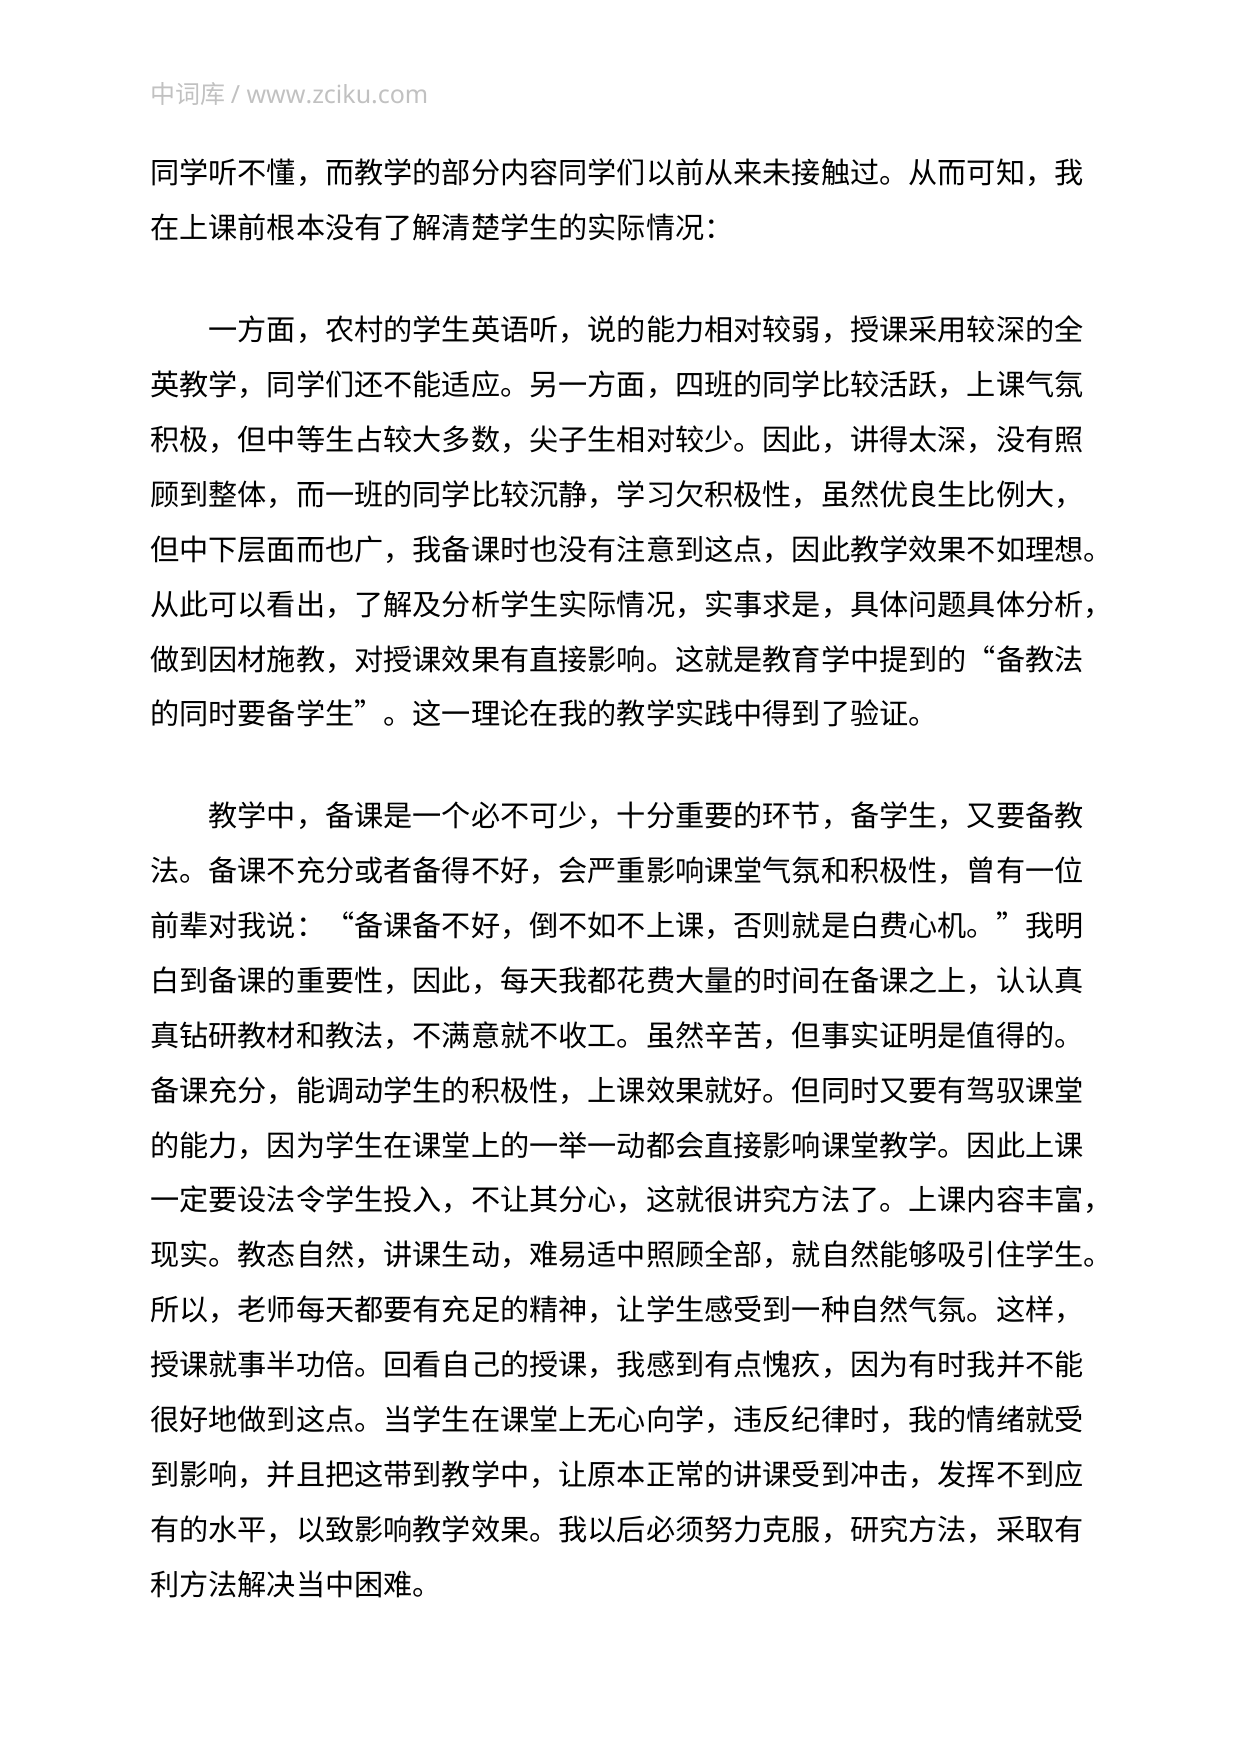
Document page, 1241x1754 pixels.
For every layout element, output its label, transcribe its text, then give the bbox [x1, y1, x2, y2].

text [150, 150, 1090, 247]
text 一方面，农村的学生英语听，说的能力相对较弱，授课采用较深的全英教学，同学们还不能适应。另一方面，四班的同学比较活跃，上课气氛积极，但中等生占较大多数，尖子生相对较少。因此，讲得太深，没有照顾到整体，而一班的同学比较沉静，学习欠积极性，虽然优良生比例大，但中下层面而也广，我备课时也没有注意到这点，因此教学效果不如理想。从此可以看出，了解及分析学生实际情况，实事求是，具体问题具体分析，做到因材施教，对授课效果有直接影响。这就是教育学中提到的“备教法的同时要备学生”。这一理论在我的教学实践中得到了验证。 [150, 307, 1090, 733]
text 教学中，备课是一个必不可少，十分重要的环节，备学生，又要备教法。备课不充分或者备得不好，会严重影响课堂气氛和积极性，曾有一位前辈对我说：“备课备不好，倒不如不上课，否则就是白费心机。”我明白到备课的重要性，因此，每天我都花费大量的时间在备课之上，认认真真钻研教材和教法，不满意就不收工。虽然辛苦，但事实证明是值得的。 备课充分，能调动学生的积极性，上课效果就好。但同时又要有驾驭课堂的能力，因为学生在课堂上的一举一动都会直接影响课堂教学。因此上课一定要设法令学生投入，不让其分心，这就很讲究方法了。上课内容丰富，现实。教态自然，讲课生动，难易适中照顾全部，就自然能够吸引住学生。所以，老师每天都要有充足的精神，让学生感受到一种自然气氛。这样，授课就事半功倍。回看自己的授课，我感到有点愧疚，因为有时我并不能很好地做到这点。当学生在课堂上无心向学，违反纪律时，我的情绪就受到影响，并且把这带到教学中，让原本正常的讲课受到冲击，发挥不到应有的水平，以致影响教学效果。我以后必须努力克服，研究方法，采取有利方法解决当中困难。 [150, 793, 1090, 1603]
